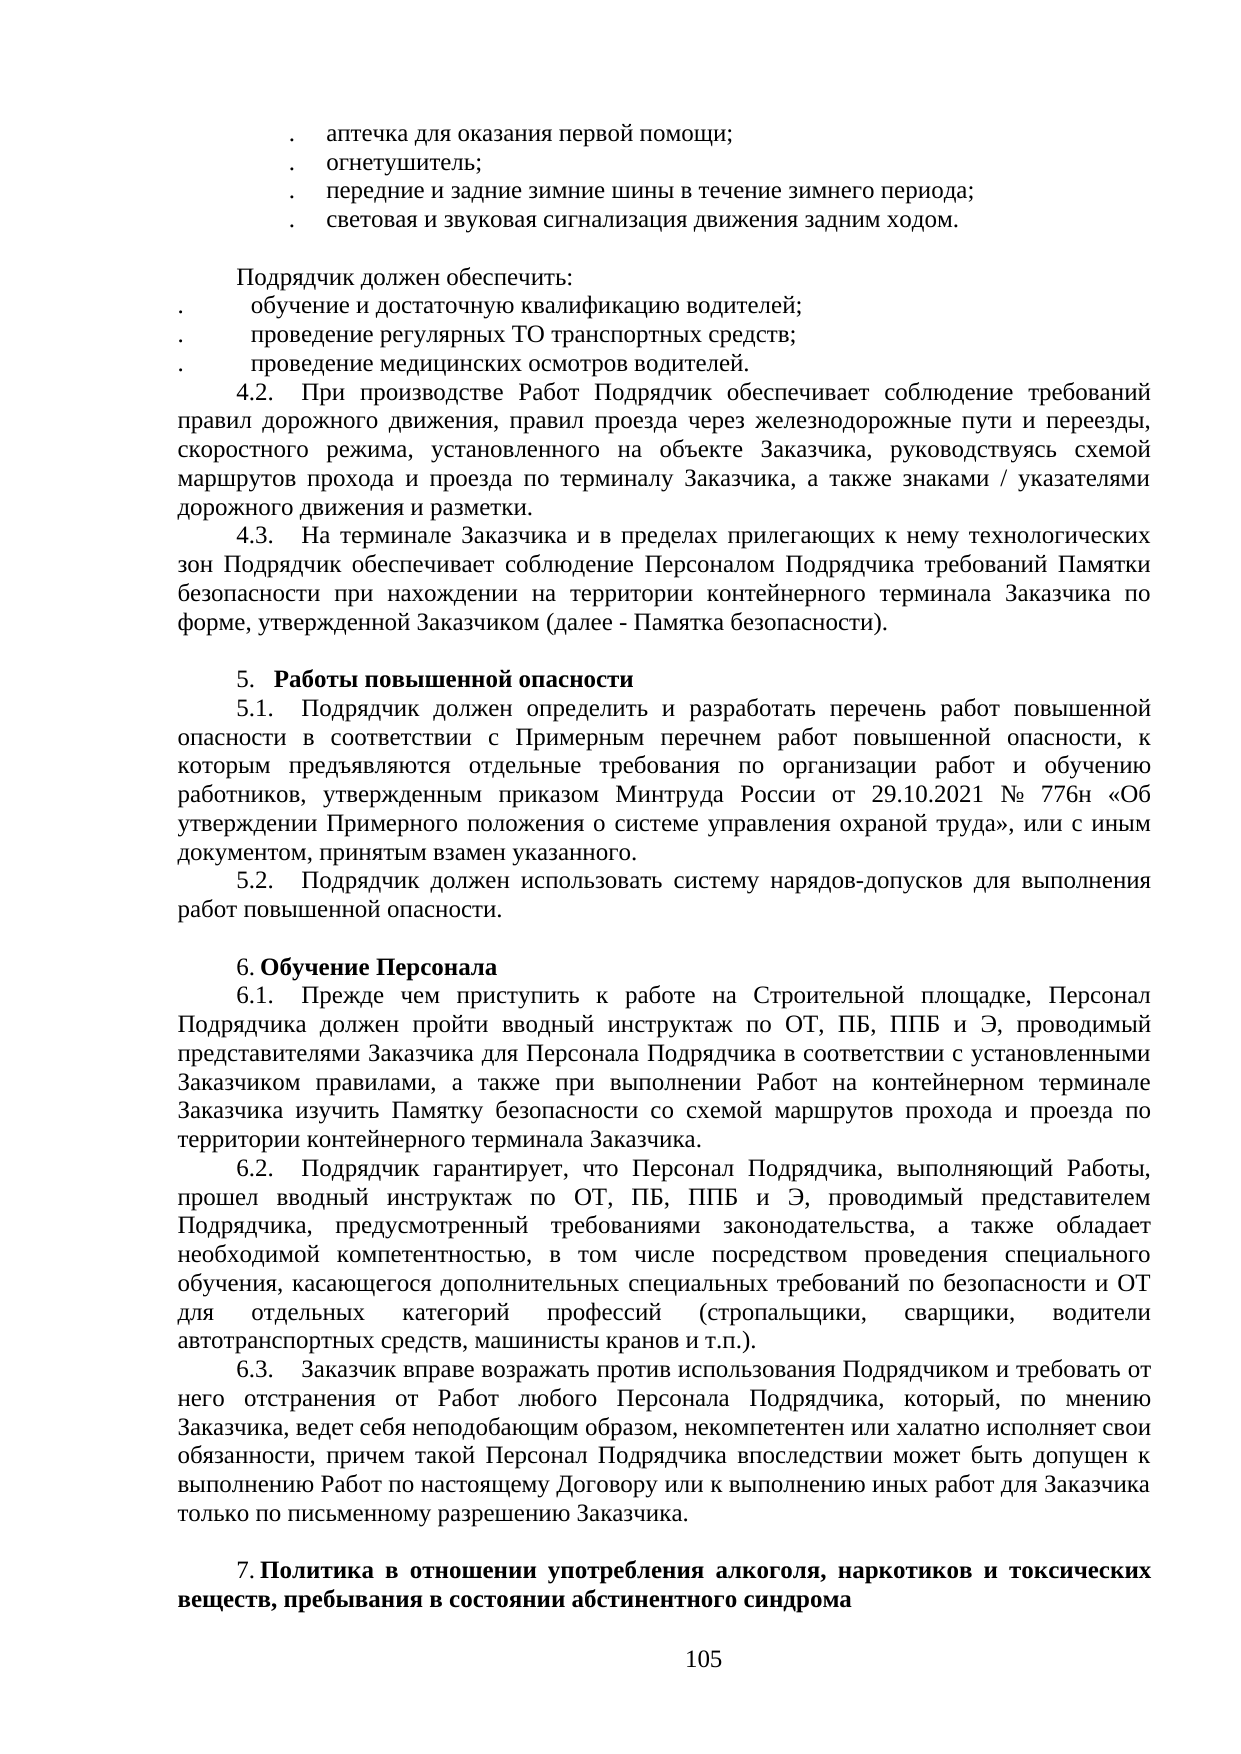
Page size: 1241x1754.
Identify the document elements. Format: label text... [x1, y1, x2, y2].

list передние и задние зимние шины в течение зимнего периода; [288, 176, 1152, 204]
list Подрядчик гарантирует, что Персонал Подрядчика, выполняющий Работы, прошел вводный инструктаж по ОТ, ПБ, ППБ и Э, проводимый представителем Подрядчика, предусмотренный требованиями законодательства, а также обладает необходимой компетентностью, в том числе посредством проведения специального обучения, касающегося дополнительных специальных требований по безопасности и ОТ для отдельных категорий профессий (стропальщики, сварщики, водители автотранспортных средств, машинисты кранов и т.п.). [177, 1153, 1152, 1354]
list аптечка для оказания первой помощи; [288, 118, 1152, 147]
list Прежде чем приступить к работе на Строительной площадке, Персонал Подрядчика должен пройти вводный инструктаж по ОТ, ПБ, ППБ и Э, проводимый представителями Заказчика для Персонала Подрядчика в соответствии с установленными Заказчиком правилами, а также при выполнении Работ на контейнерном терминале Заказчика изучить Памятку безопасности со схемой маршрутов прохода и проезда по территории контейнерного терминала Заказчика. [177, 981, 1152, 1153]
list Обучение Персонала [177, 952, 1152, 981]
list огнетушитель; [288, 147, 1152, 176]
list Заказчик вправе возражать против использования Подрядчиком и требовать от него отстранения от Работ любого Персонала Подрядчика, который, по мнению Заказчика, ведет себя неподобающим образом, некомпетентен или халатно исполняет свои обязанности, причем такой Персонал Подрядчика впоследствии может быть допущен к выполнению Работ по настоящему Договору или к выполнению иных работ для Заказчика только по письменному разрешению Заказчика. [177, 1354, 1152, 1527]
list проведение медицинских осмотров водителей. [177, 348, 1152, 377]
list проведение регулярных ТО транспортных средств; [177, 319, 1152, 348]
text Подрядчик должен обеспечить: [177, 262, 1152, 291]
list обучение и достаточную квалификацию водителей; [177, 291, 1152, 319]
list Подрядчик должен использовать систему нарядов-допусков для выполнения работ повышенной опасности. [177, 866, 1152, 923]
list При производстве Работ Подрядчик обеспечивает соблюдение требований правил дорожного движения, правил проезда через железнодорожные пути и переезды, скоростного режима, установленного на объекте Заказчика, руководствуясь схемой маршрутов прохода и проезда по терминалу Заказчика, а также знаками / указателями дорожного движения и разметки. [177, 377, 1152, 521]
list Подрядчик должен определить и разработать перечень работ повышенной опасности в соответствии с Примерным перечнем работ повышенной опасности, к которым предъявляются отдельные требования по организации работ и обучению работников, утвержденным приказом Минтруда России от 29.10.2021 № 776н «Об утверждении Примерного положения о системе управления охраной труда», или с иным документом, принятым взамен указанного. [177, 693, 1152, 866]
list Политика в отношении употребления алкоголя, наркотиков и токсических веществ, пребывания в состоянии абстинентного синдрома [177, 1556, 1152, 1613]
list Работы повышенной опасности [236, 664, 1152, 693]
list световая и звуковая сигнализация движения задним ходом. [288, 204, 1152, 233]
list На терминале Заказчика и в пределах прилегающих к нему технологических зон Подрядчик обеспечивает соблюдение Персоналом Подрядчика требований Памятки безопасности при нахождении на территории контейнерного терминала Заказчика по форме, утвержденной Заказчиком (далее - Памятка безопасности). [177, 521, 1152, 636]
